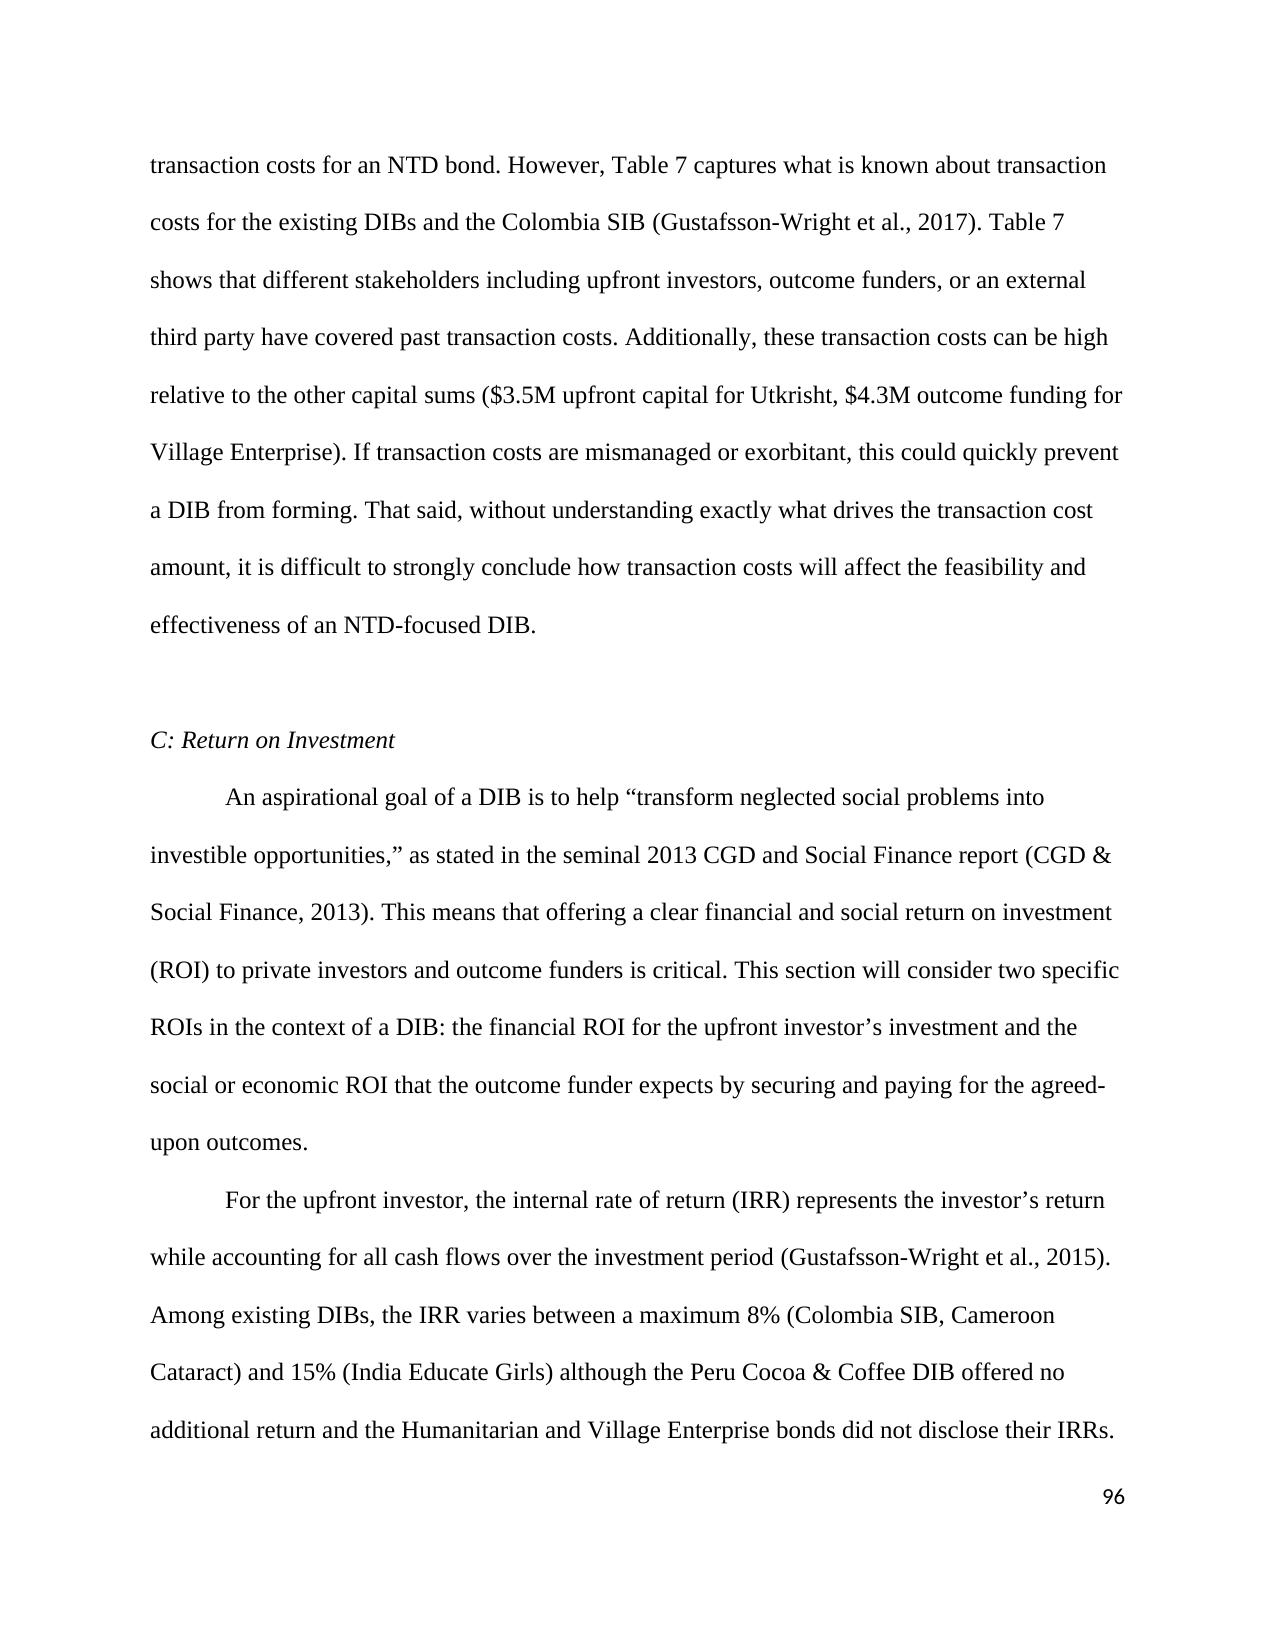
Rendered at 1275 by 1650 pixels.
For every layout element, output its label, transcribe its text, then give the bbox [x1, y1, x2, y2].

text C: Return on Investment [150, 725, 1125, 754]
text An aspirational goal of a DIB is to help “transform neglected social problems into investible opportunities,” as stated in the seminal 2013 CGD and Social Finance report (CGD & Social Finance, 2013). This means that offering a clear financial and social return on investment (ROI) to private investors and outcome funders is critical. This section will consider two specific ROIs in the context of a DIB: the financial ROI for the upfront investor’s investment and the social or economic ROI that the outcome funder expects by securing and paying for the agreed-upon outcomes. [150, 782, 1125, 1156]
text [150, 1185, 1125, 1444]
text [150, 150, 1125, 639]
